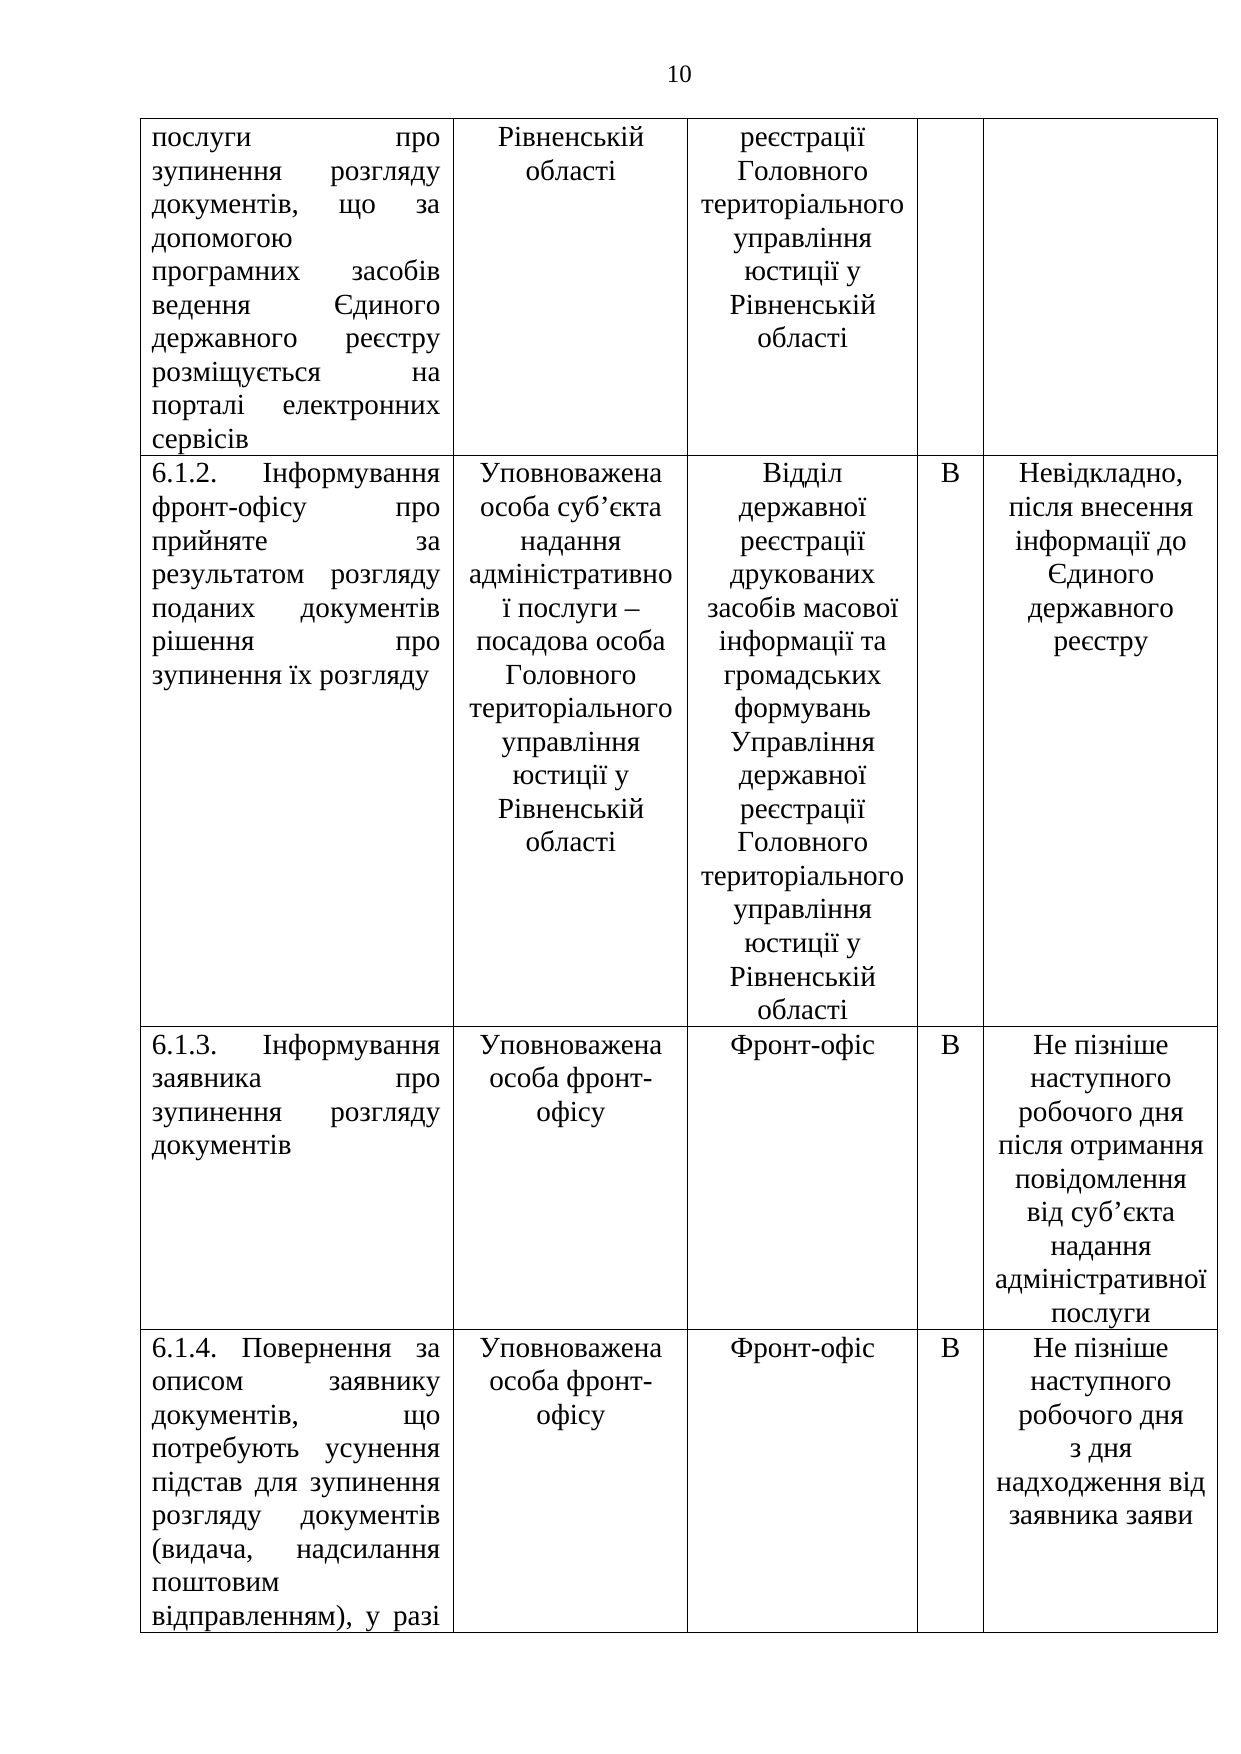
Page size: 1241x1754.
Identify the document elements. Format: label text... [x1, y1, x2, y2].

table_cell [141, 119, 453, 454]
table_cell Уповноважена особа суб’єкта надання адміністративної послуги – посадова особа Головного територіального управління юстиції у Рівненській області [454, 456, 687, 1026]
table_cell Уповноважена особа фронт-офісу [454, 1027, 687, 1329]
table_cell Фронт-офіс [688, 1027, 917, 1329]
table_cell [454, 1330, 687, 1632]
table_cell Не пізніше наступного робочого дня після отримання повідомлення від суб’єкта надання адміністративної послуги [984, 1027, 1217, 1329]
table_cell В [918, 1027, 983, 1329]
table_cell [984, 1330, 1217, 1632]
table_cell В [918, 119, 983, 454]
table_cell Невідкладно, після внесення інформації до Єдиного державного реєстру [984, 456, 1217, 1026]
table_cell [141, 1330, 453, 1632]
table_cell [984, 119, 1217, 454]
table_cell 6.1.2. Інформування фронт-офісу про прийняте за результатом розгляду поданих документів рішення про зупинення їх розгляду [141, 456, 453, 1026]
table_cell В [918, 456, 983, 1026]
table_cell Фронт-офіс [688, 1330, 917, 1632]
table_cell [454, 119, 687, 454]
table_cell В [918, 1330, 983, 1632]
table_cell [688, 119, 917, 454]
table_cell 6.1.3. Інформування заявника про зупинення розгляду документів [141, 1027, 453, 1329]
